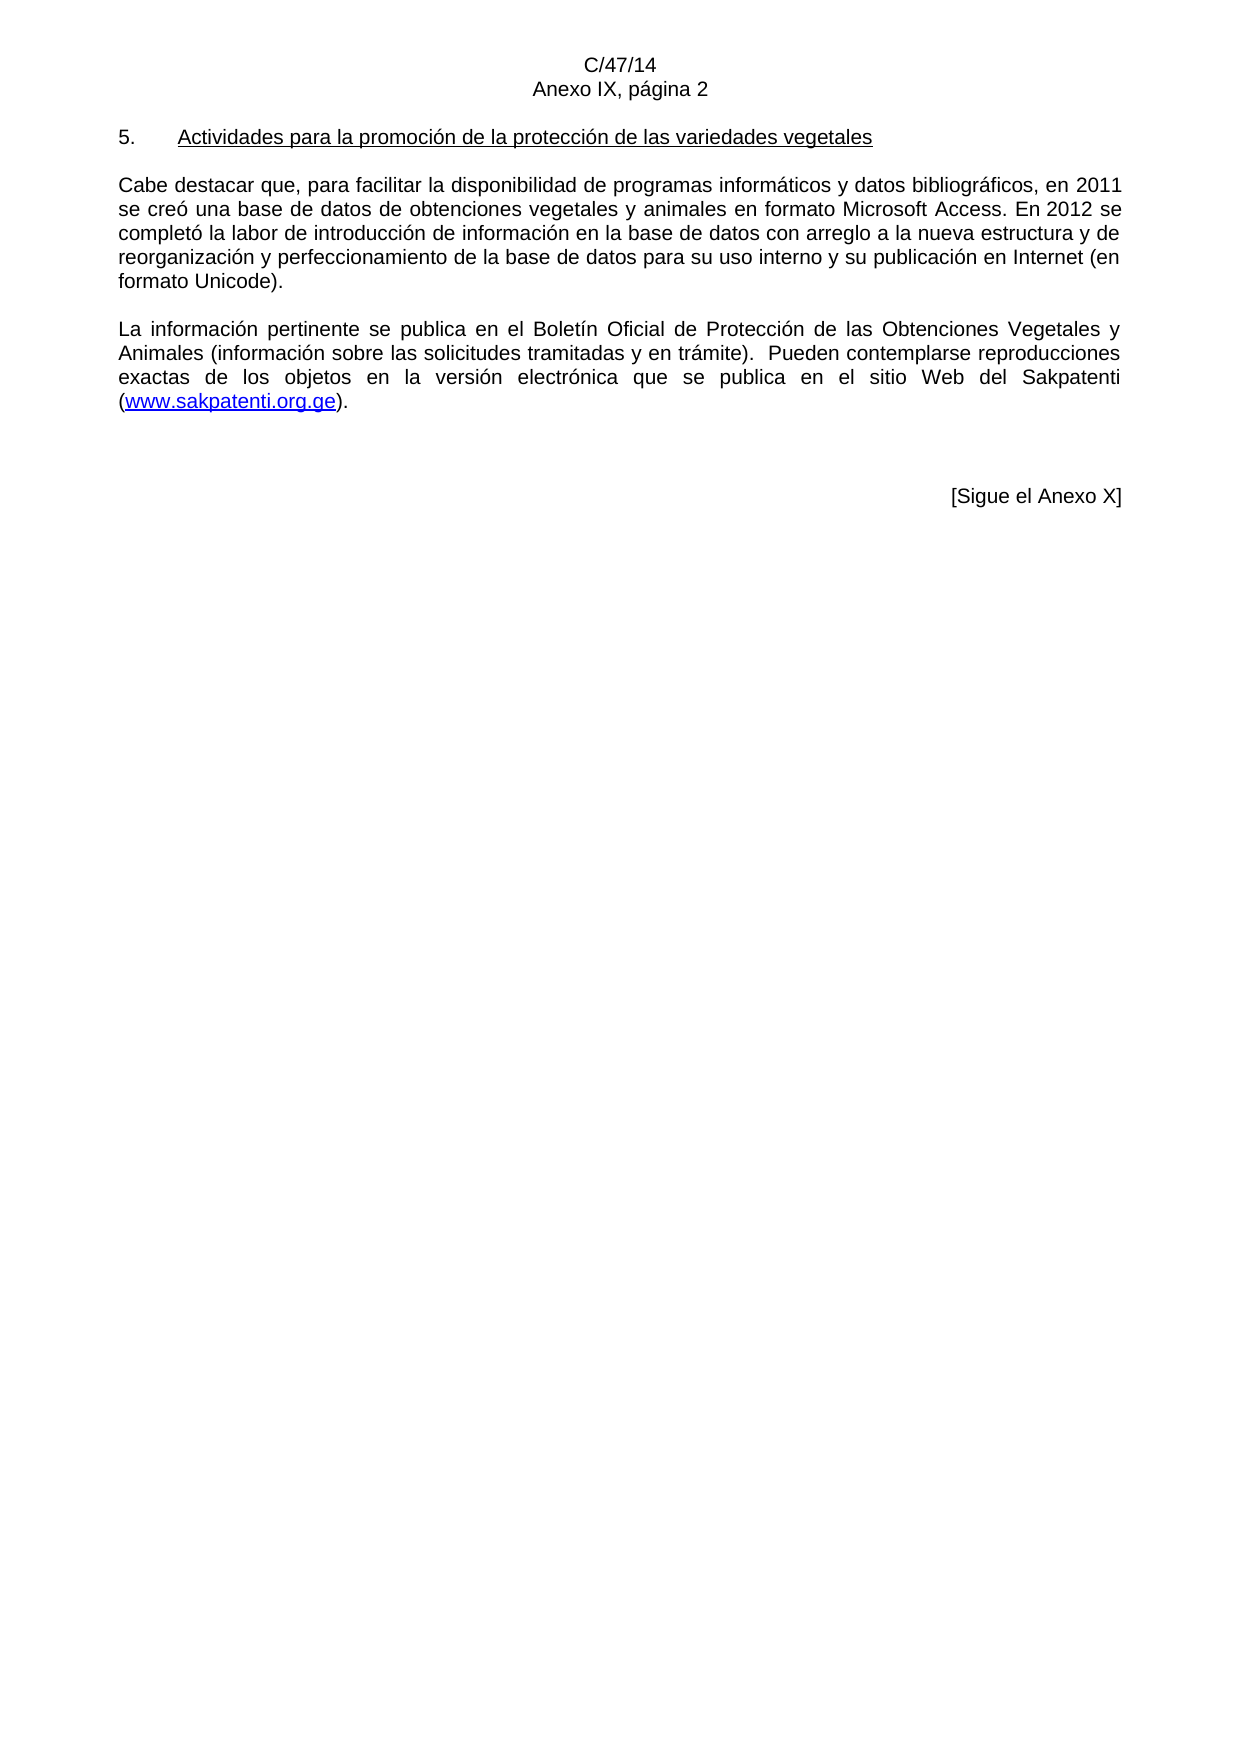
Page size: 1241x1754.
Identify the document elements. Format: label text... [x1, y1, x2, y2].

text 5. Actividades para la promoción de la protección de las variedades vegetales [118, 125, 1122, 149]
text Cabe destacar que, para facilitar la disponibilidad de programas informáticos y datos bibliográficos, en 2011 se creó una base de datos de obtenciones vegetales y animales en formato Microsoft Access. En 2012 se completó la labor de introducción de información en la base de datos con arreglo a la nueva estructura y de reorganización y perfeccionamiento de la base de datos para su uso interno y su publicación en Internet (en formato Unicode). [118, 173, 1122, 293]
text [Sigue el Anexo X] [118, 484, 1122, 508]
text La información pertinente se publica en el Boletín Oficial de Protección de las Obtenciones Vegetales y Animales (información sobre las solicitudes tramitadas y en trámite). Pueden contemplarse reproducciones exactas de los objetos en la versión electrónica que se publica en el sitio Web del Sakpatenti (www.sakpatenti.org.ge). [118, 317, 1122, 412]
